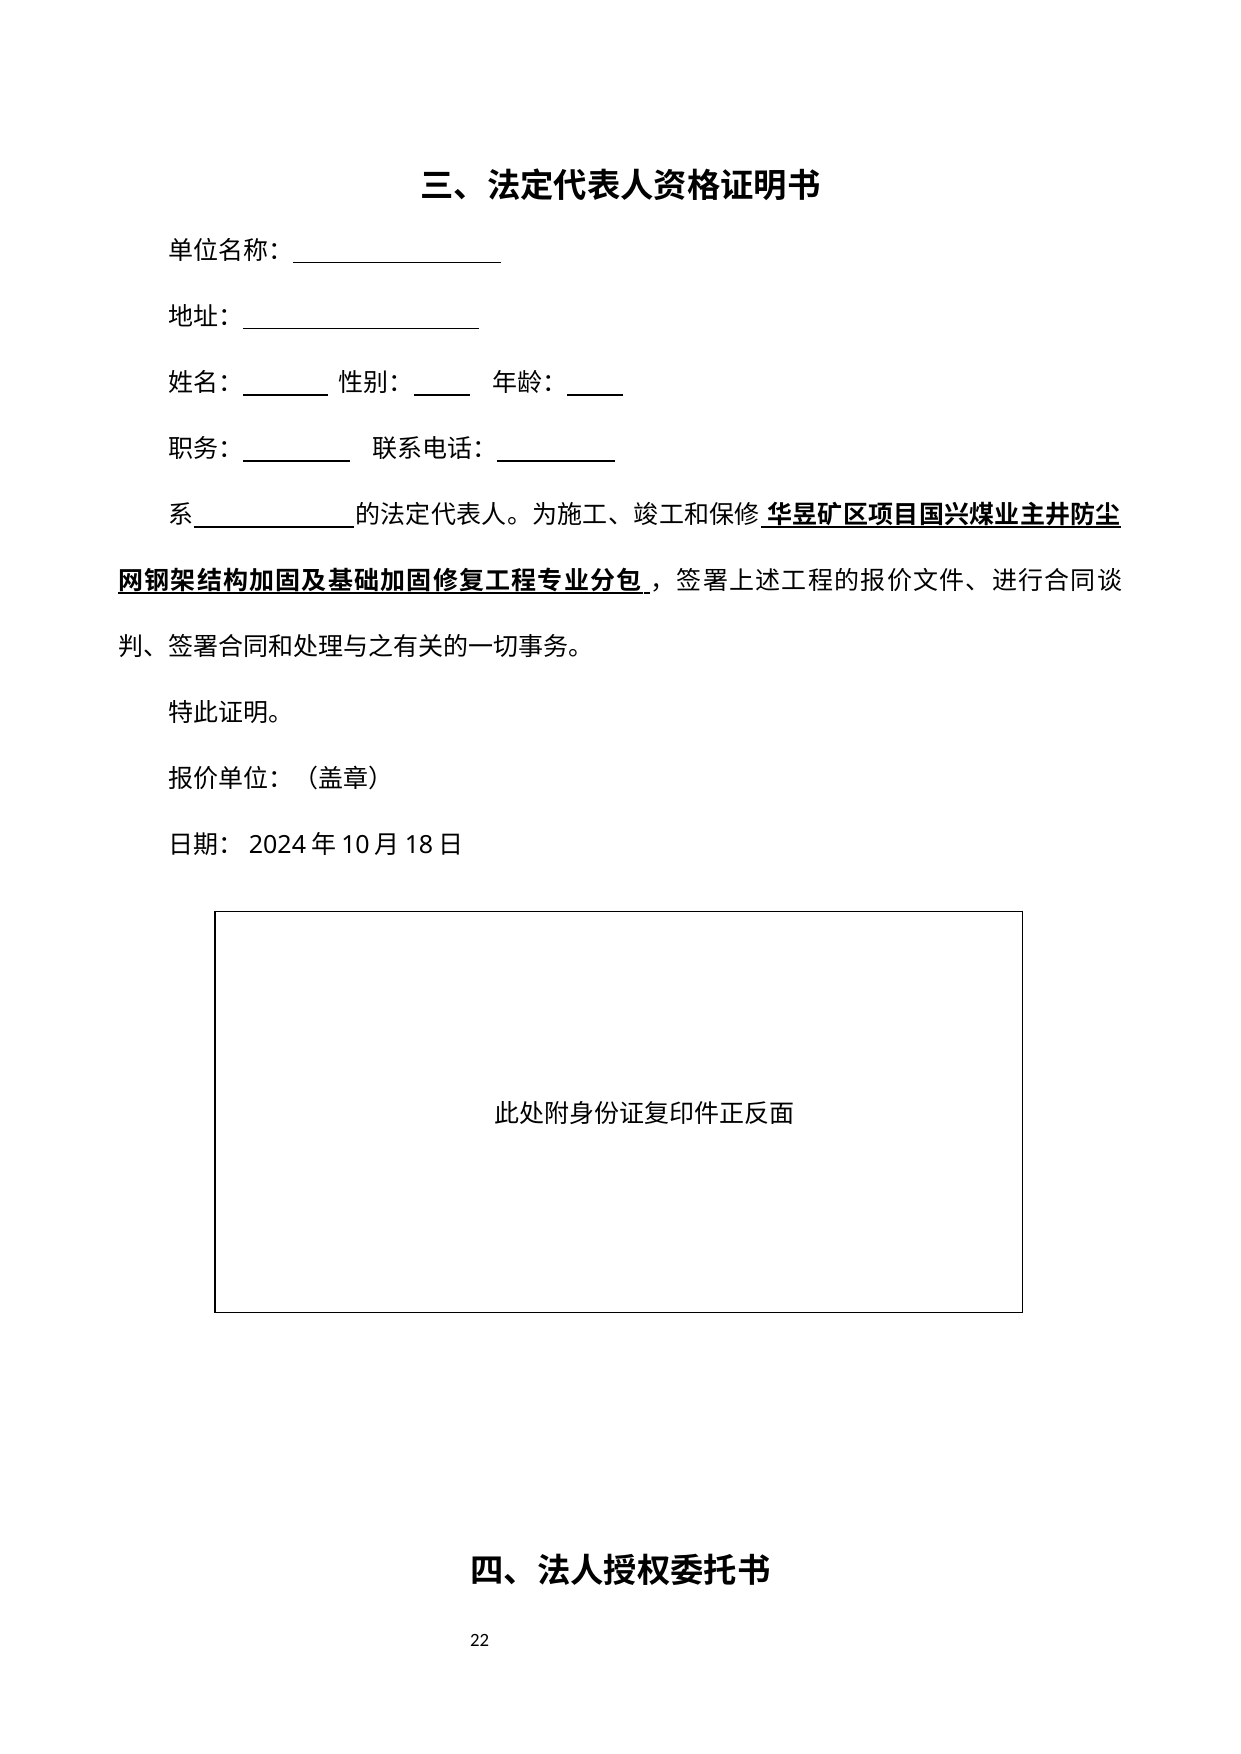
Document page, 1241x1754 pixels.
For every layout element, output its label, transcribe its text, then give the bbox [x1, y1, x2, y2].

list 职务： 联系电话： [118, 414, 1122, 480]
list 特此证明。 [118, 678, 1122, 744]
list 地址： [118, 282, 1122, 348]
table_header 此处附身份证复印件正反面 [216, 912, 1022, 1312]
list 系 的法定代表人。为施工、竣工和保修 华昱矿区项目国兴煤业主井防尘网钢架结构加固及基础加固修复工程专业分包 ，签署上述工程的报价文件、进行合同谈判、签署合同和处理与之有关的一切事务。 [118, 480, 1122, 678]
list 三、法定代表人资格证明书 [118, 150, 1122, 216]
list 单位名称： [118, 216, 1122, 282]
list 报价单位：（盖章） [118, 744, 1122, 810]
list 日期： 2024年10月18日 [118, 810, 1122, 876]
list 姓名： 性别： 年龄： [118, 348, 1122, 414]
list 四、法人授权委托书 [118, 1534, 1122, 1601]
